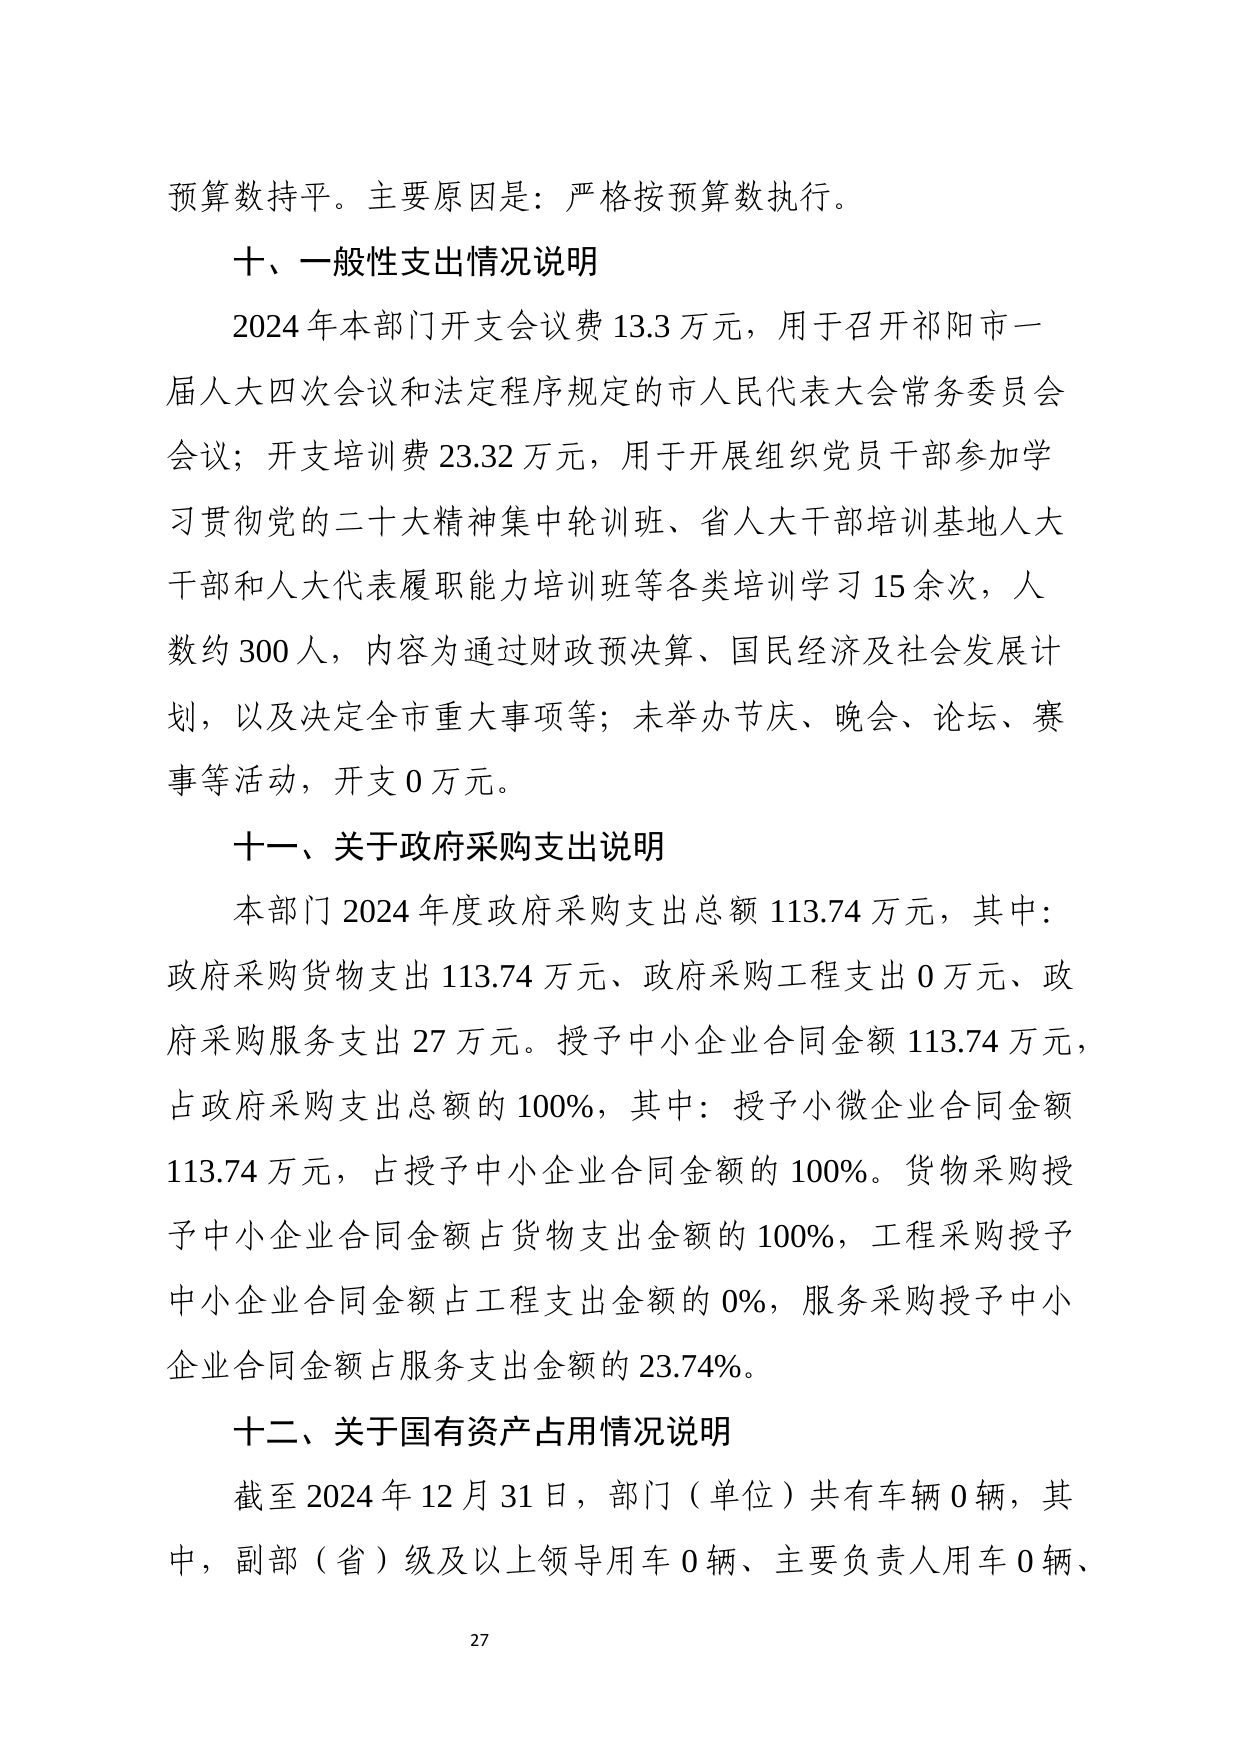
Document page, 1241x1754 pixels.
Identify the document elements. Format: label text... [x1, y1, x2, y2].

text 十二、关于国有资产占用情况说明 [165, 1397, 1075, 1462]
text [165, 162, 1075, 227]
text 2024年本部门开支会议费13.3万元，用于召开祁阳市一届人大四次会议和法定程序规定的市人民代表大会常务委员会会议；开支培训费23.32万元，用于开展组织党员干部参加学习贯彻党的二十大精神集中轮训班、省人大干部培训基地人大干部和人大代表履职能力培训班等各类培训学习15余次，人数约300人，内容为通过财政预决算、国民经济及社会发展计划，以及决定全市重大事项等；未举办节庆、晚会、论坛、赛事等活动，开支0万元。 [165, 292, 1075, 812]
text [165, 1462, 1075, 1592]
text 十、一般性支出情况说明 [165, 227, 1075, 292]
text 十一、关于政府采购支出说明 [165, 812, 1075, 877]
text 本部门2024年度政府采购支出总额113.74万元，其中：政府采购货物支出113.74 万元、政府采购工程支出0万元、政府采购服务支出27万元。授予中小企业合同金额113.74万元，占政府采购支出总额的100%，其中：授予小微企业合同金额113.74万元，占授予中小企业合同金额的100%。货物采购授予中小企业合同金额占货物支出金额的100%，工程采购授予中小企业合同金额占工程支出金额的0%，服务采购授予中小企业合同金额占服务支出金额的23.74%。 [165, 877, 1075, 1397]
